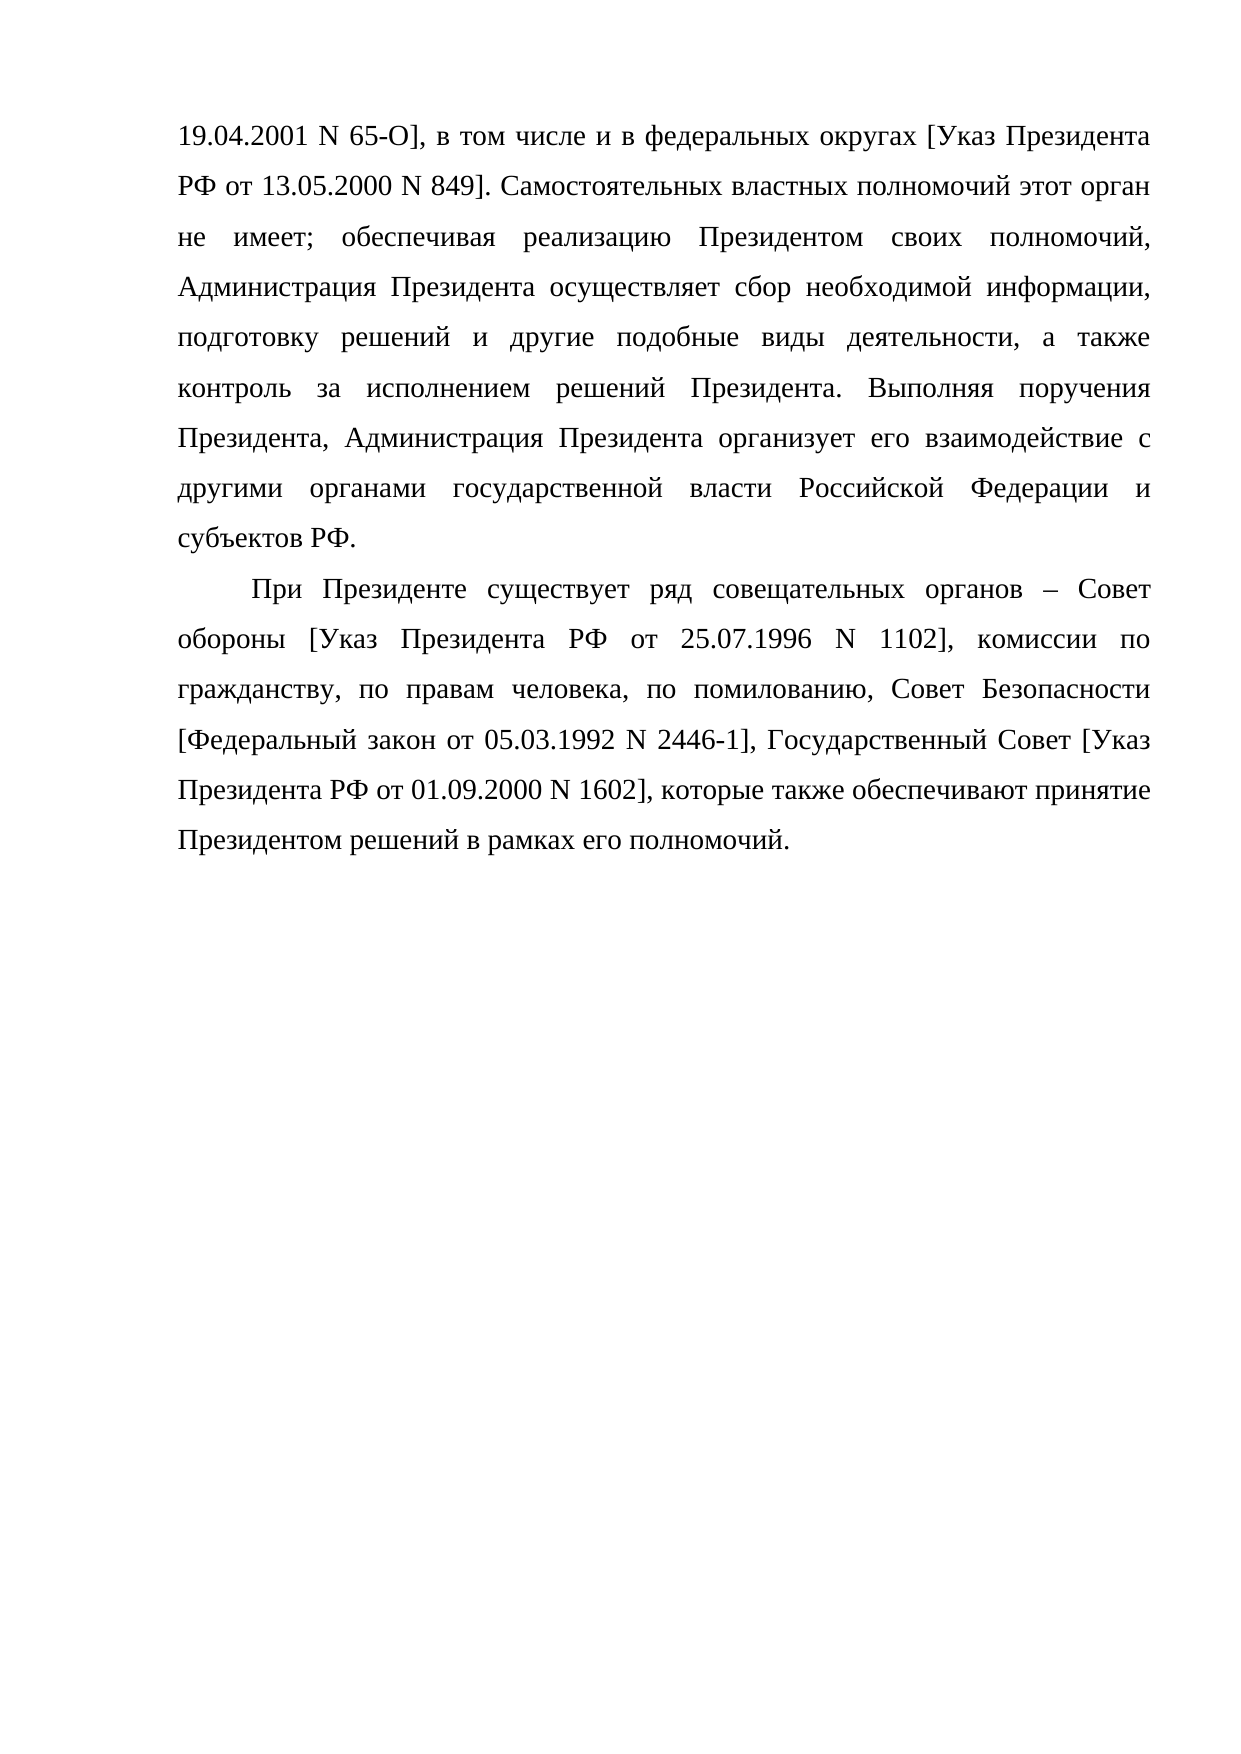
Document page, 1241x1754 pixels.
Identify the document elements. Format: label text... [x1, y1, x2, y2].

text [177, 118, 1152, 554]
text При Президенте существует ряд совещательных органов – Совет обороны [Указ Президента РФ от 25.07.1996 N 1102], комиссии по гражданству, по правам человека, по помилованию, Совет Безопасности [Федеральный закон от 05.03.1992 N 2446-1], Государственный Совет [Указ Президента РФ от 01.09.2000 N 1602], которые также обеспечивают принятие Президентом решений в рамках его полномочий. [177, 571, 1152, 856]
